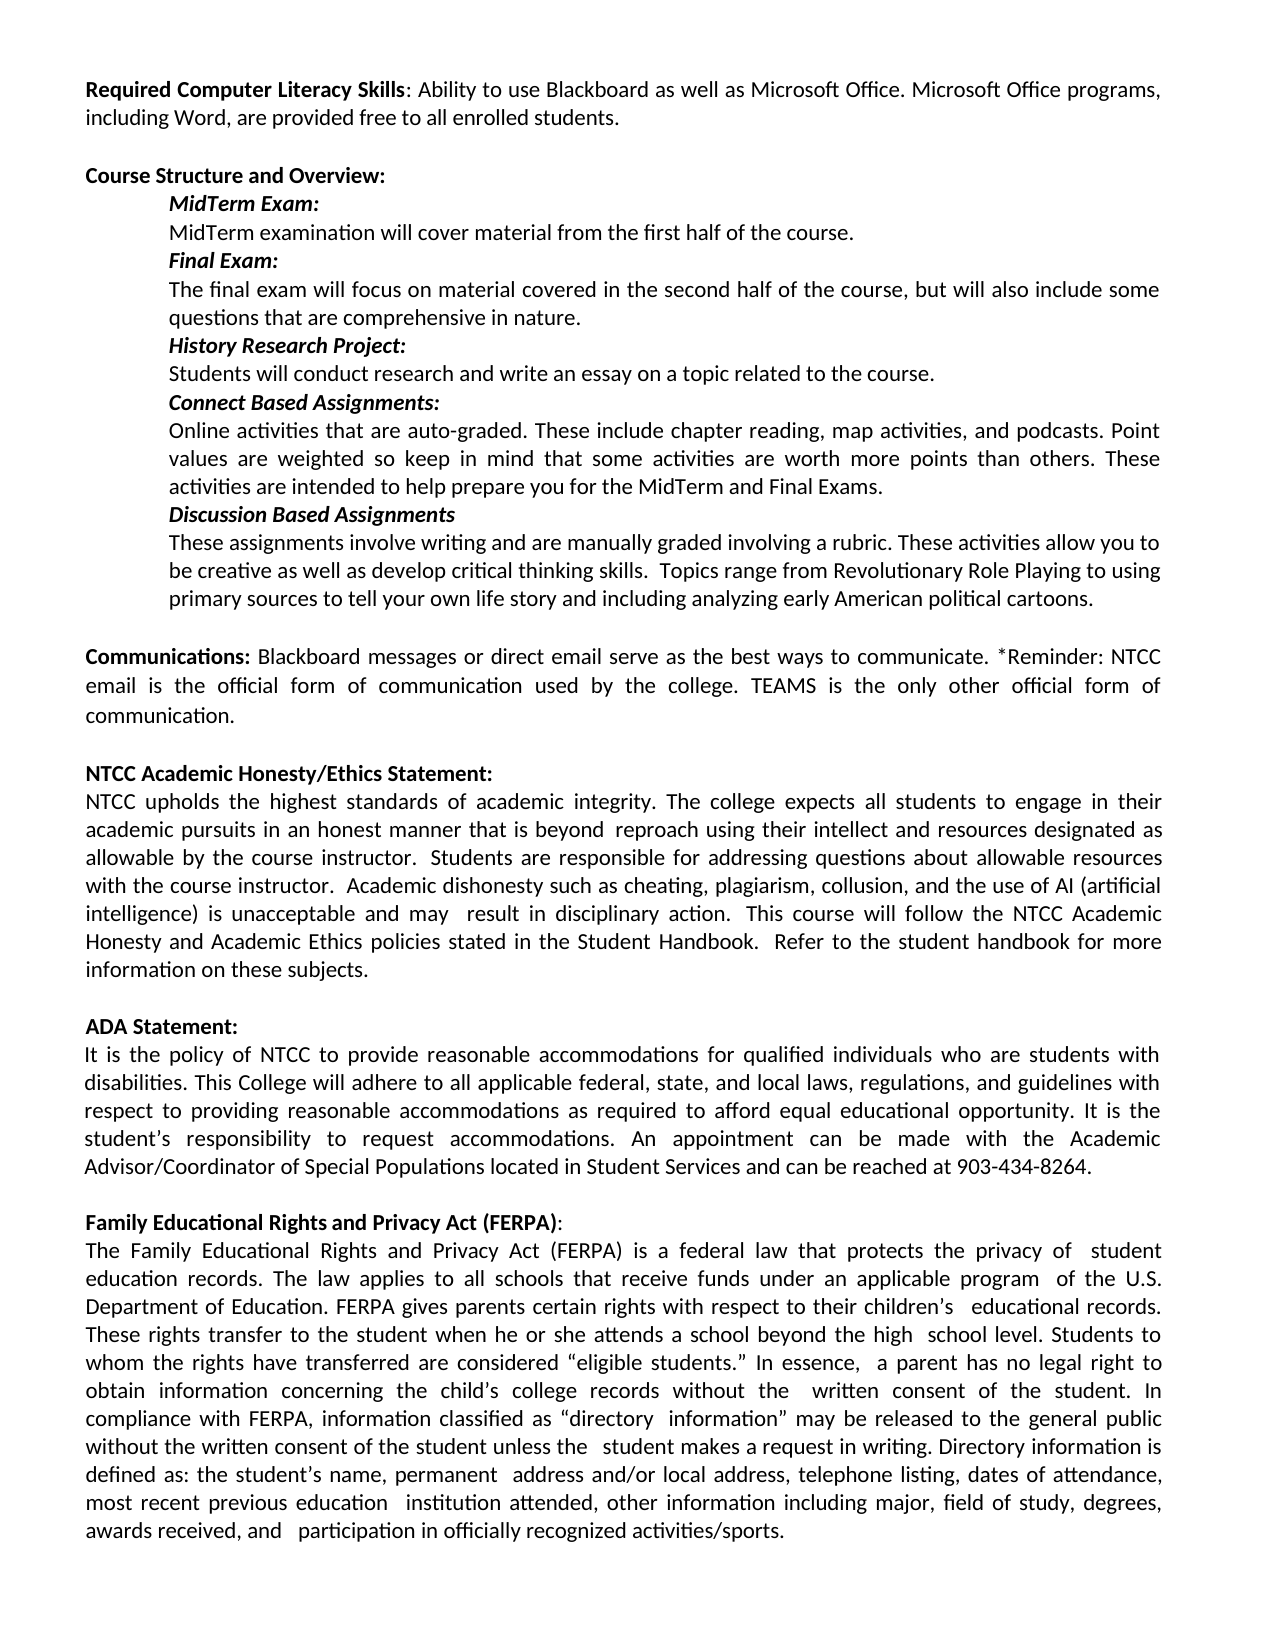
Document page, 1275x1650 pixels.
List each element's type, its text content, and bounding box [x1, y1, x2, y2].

text Required Computer Literacy Skills: Ability to use Blackboard as well as Microsoft Office. Microsoft Office programs, including Word, are provided free to all enrolled students. [85, 75, 1162, 131]
subtitle Discussion Based Assignments [169, 500, 1162, 528]
subtitle ADA Statement: [85, 1012, 1200, 1040]
text The final exam will focus on material covered in the second half of the course, but will also include some questions that are comprehensive in nature. [169, 275, 1162, 331]
subtitle Final Exam: [169, 246, 1162, 274]
subtitle Communications: Blackboard messages or direct email serve as the best ways to communicate. *Reminder: NTCC email is the official form of communication used by the college. TEAMS is the only other official form of communication. [85, 641, 1162, 729]
text Students will conduct research and write an essay on a topic related to the course. [169, 359, 1162, 388]
text NTCC upholds the highest standards of academic integrity. The college expects all students to engage in their academic pursuits in an honest manner that is beyond reproach using their intellect and resources designated as allowable by the course instructor. Students are responsible for addressing questions about allowable resources with the course instructor. Academic dishonesty such as cheating, plagiarism, collusion, and the use of AI (artificial intelligence) is unacceptable and may result in disciplinary action. This course will follow the NTCC Academic Honesty and Academic Ethics policies stated in the Student Handbook. Refer to the student handbook for more information on these subjects. [85, 787, 1162, 983]
subtitle Connect Based Assignments: [169, 388, 1162, 416]
subtitle NTCC Academic Honesty/Ethics Statement: [85, 758, 1200, 787]
subtitle These assignments involve writing and are manually graded involving a rubric. These activities allow you to be creative as well as develop critical thinking skills. Topics range from Revolutionary Role Playing to using primary sources to tell your own life story and including analyzing early American political cartoons. [169, 528, 1162, 612]
text MidTerm examination will cover material from the first half of the course. [169, 218, 1162, 246]
subtitle Online activities that are auto-graded. These include chapter reading, map activities, and podcasts. Point values are weighted so keep in mind that some activities are worth more points than others. These activities are intended to help prepare you for the MidTerm and Final Exams. [169, 416, 1162, 500]
subtitle Family Educational Rights and Privacy Act (FERPA): [85, 1208, 1200, 1236]
subtitle History Research Project: [169, 331, 1162, 359]
text It is the policy of NTCC to provide reasonable accommodations for qualified individuals who are students with disabilities. This College will adhere to all applicable federal, state, and local laws, regulations, and guidelines with respect to providing reasonable accommodations as required to afford equal educational opportunity. It is the student’s responsibility to request accommodations. An appointment can be made with the Academic Advisor/Coordinator of Special Populations located in Student Services and can be reached at 903-434-8264. [84, 1040, 1162, 1180]
subtitle MidTerm Exam: [169, 189, 1162, 218]
subtitle Course Structure and Overview: [85, 160, 1162, 189]
text The Family Educational Rights and Privacy Act (FERPA) is a federal law that protects the privacy of student education records. The law applies to all schools that receive funds under an applicable program of the U.S. Department of Education. FERPA gives parents certain rights with respect to their children’s educational records. These rights transfer to the student when he or she attends a school beyond the high school level. Students to whom the rights have transferred are considered “eligible students.” In essence, a parent has no legal right to obtain information concerning the child’s college records without the written consent of the student. In compliance with FERPA, information classified as “directory information” may be released to the general public without the written consent of the student unless the student makes a request in writing. Directory information is defined as: the student’s name, permanent address and/or local address, telephone listing, dates of attendance, most recent previous education institution attended, other information including major, field of study, degrees, awards received, and participation in officially recognized activities/sports. [85, 1236, 1162, 1544]
